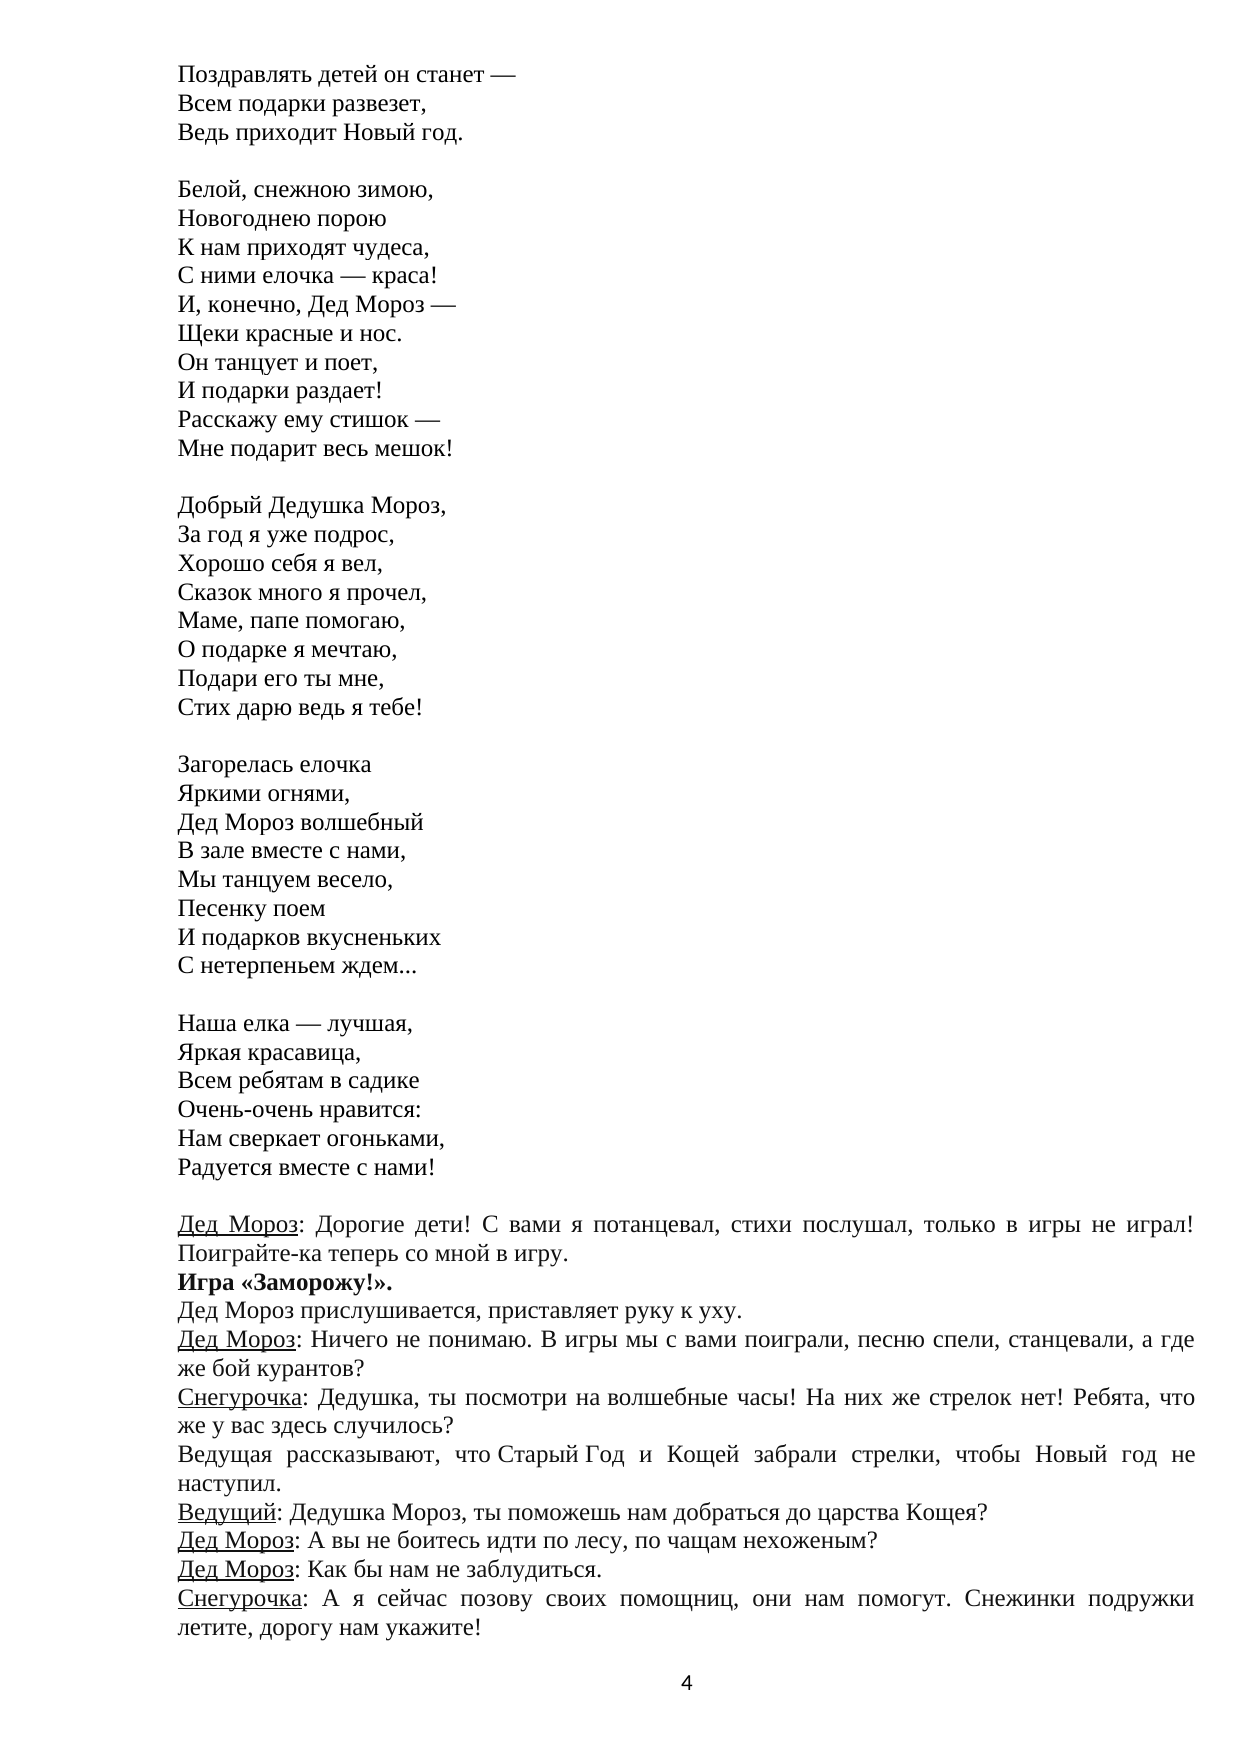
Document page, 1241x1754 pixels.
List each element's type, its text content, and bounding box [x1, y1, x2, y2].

text Игра «Заморожу!». [177, 1267, 1196, 1295]
text Дед Мороз: Ничего не понимаю. В игры мы с вами поиграли, песню спели, станцевали, а где же бой курантов? [177, 1324, 1196, 1382]
text Снегурочка: А я сейчас позову своих помощниц, они нам помогут. Снежинки подружки летите, дорогу нам укажите! [177, 1583, 1196, 1640]
text Дед Мороз: Дорогие дети! С вами я потанцевал, стихи послушал, только в игры не играл! Поиграйте-ка теперь со мной в игру. [177, 1209, 1196, 1267]
text Дед Мороз: А вы не боитесь идти по лесу, по чащам нехоженым? [177, 1525, 1196, 1554]
text Снегурочка: Дедушка, ты посмотри на волшебные часы! На них же стрелок нет! Ребята, что же у вас здесь случилось? [177, 1382, 1196, 1439]
text Белой, снежною зимою, Новогоднею порою К нам приходят чудеса, С ними елочка — краса! И, конечно, Дед Мороз ― Щеки красные и нос. Он танцует и поет, И подарки раздает! Расскажу ему стишок ― Мне подарит весь мешок! [177, 145, 1196, 462]
text Дед Мороз прислушивается, приставляет руку к уху. [177, 1295, 1196, 1324]
text Дед Мороз: Как бы нам не заблудиться. [177, 1554, 1196, 1583]
text Наша елка — лучшая, Яркая красавица, Всем ребятам в садике Очень-очень нравится: Нам сверкает огоньками, Радуется вместе с нами! [177, 979, 1196, 1180]
text Загорелась елочка Яркими огнями, Дед Мороз волшебный В зале вместе с нами, Мы танцуем весело, Песенку поем И подарков вкусненьких С нетерпеньем ждем... [326, 749, 1196, 979]
text Ведущий: Дедушка Мороз, ты поможешь нам добраться до царства Кощея? [177, 1497, 1196, 1525]
text Добрый Дедушка Мороз, За год я уже подрос, Хорошо себя я вел, Сказок много я прочел, Маме, папе помогаю, О подарке я мечтаю, Подари его ты мне, Стих дарю ведь я тебе! [383, 490, 1196, 720]
text Ведущая рассказывают, что Старый Год и Кощей забрали стрелки, чтобы Новый год не наступил. [177, 1439, 1196, 1497]
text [177, 59, 1196, 145]
